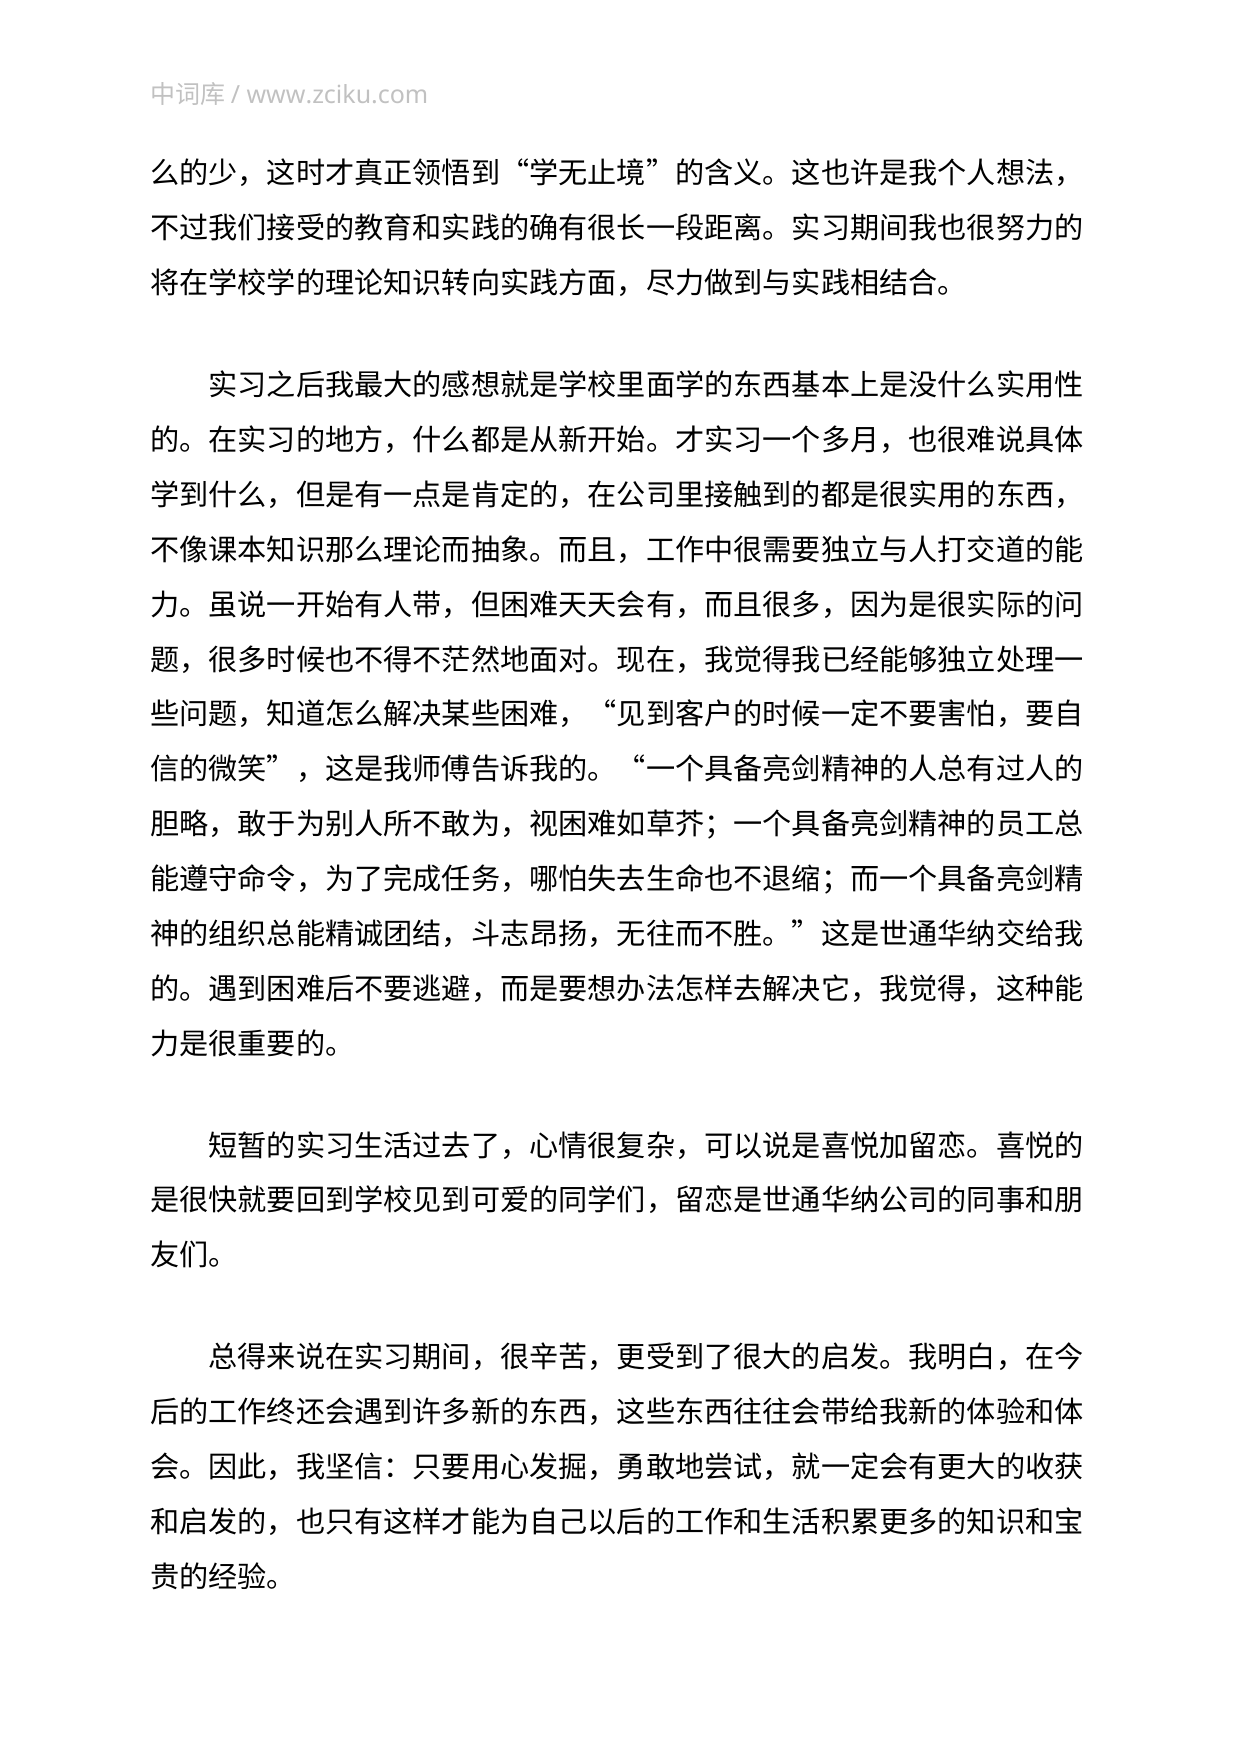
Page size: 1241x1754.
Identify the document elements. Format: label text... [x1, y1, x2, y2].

text 实习之后我最大的感想就是学校里面学的东西基本上是没什么实用性的。在实习的地方，什么都是从新开始。才实习一个多月，也很难说具体学到什么，但是有一点是肯定的，在公司里接触到的都是很实用的东西，不像课本知识那么理论而抽象。而且，工作中很需要独立与人打交道的能力。虽说一开始有人带，但困难天天会有，而且很多，因为是很实际的问题，很多时候也不得不茫然地面对。现在，我觉得我已经能够独立处理一些问题，知道怎么解决某些困难，“见到客户的时候一定不要害怕，要自信的微笑”，这是我师傅告诉我的。“一个具备亮剑精神的人总有过人的胆略，敢于为别人所不敢为，视困难如草芥；一个具备亮剑精神的员工总能遵守命令，为了完成任务，哪怕失去生命也不退缩；而一个具备亮剑精神的组织总能精诚团结，斗志昂扬，无往而不胜。”这是世通华纳交给我的。遇到困难后不要逃避，而是要想办法怎样去解决它，我觉得，这种能力是很重要的。 [150, 362, 1090, 1063]
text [150, 150, 1090, 302]
text 短暂的实习生活过去了，心情很复杂，可以说是喜悦加留恋。喜悦的是很快就要回到学校见到可爱的同学们，留恋是世通华纳公司的同事和朋友们。 [150, 1122, 1090, 1274]
text 总得来说在实习期间，很辛苦，更受到了很大的启发。我明白，在今后的工作终还会遇到许多新的东西，这些东西往往会带给我新的体验和体会。因此，我坚信：只要用心发掘，勇敢地尝试，就一定会有更大的收获和启发的，也只有这样才能为自己以后的工作和生活积累更多的知识和宝贵的经验。 [150, 1334, 1090, 1596]
